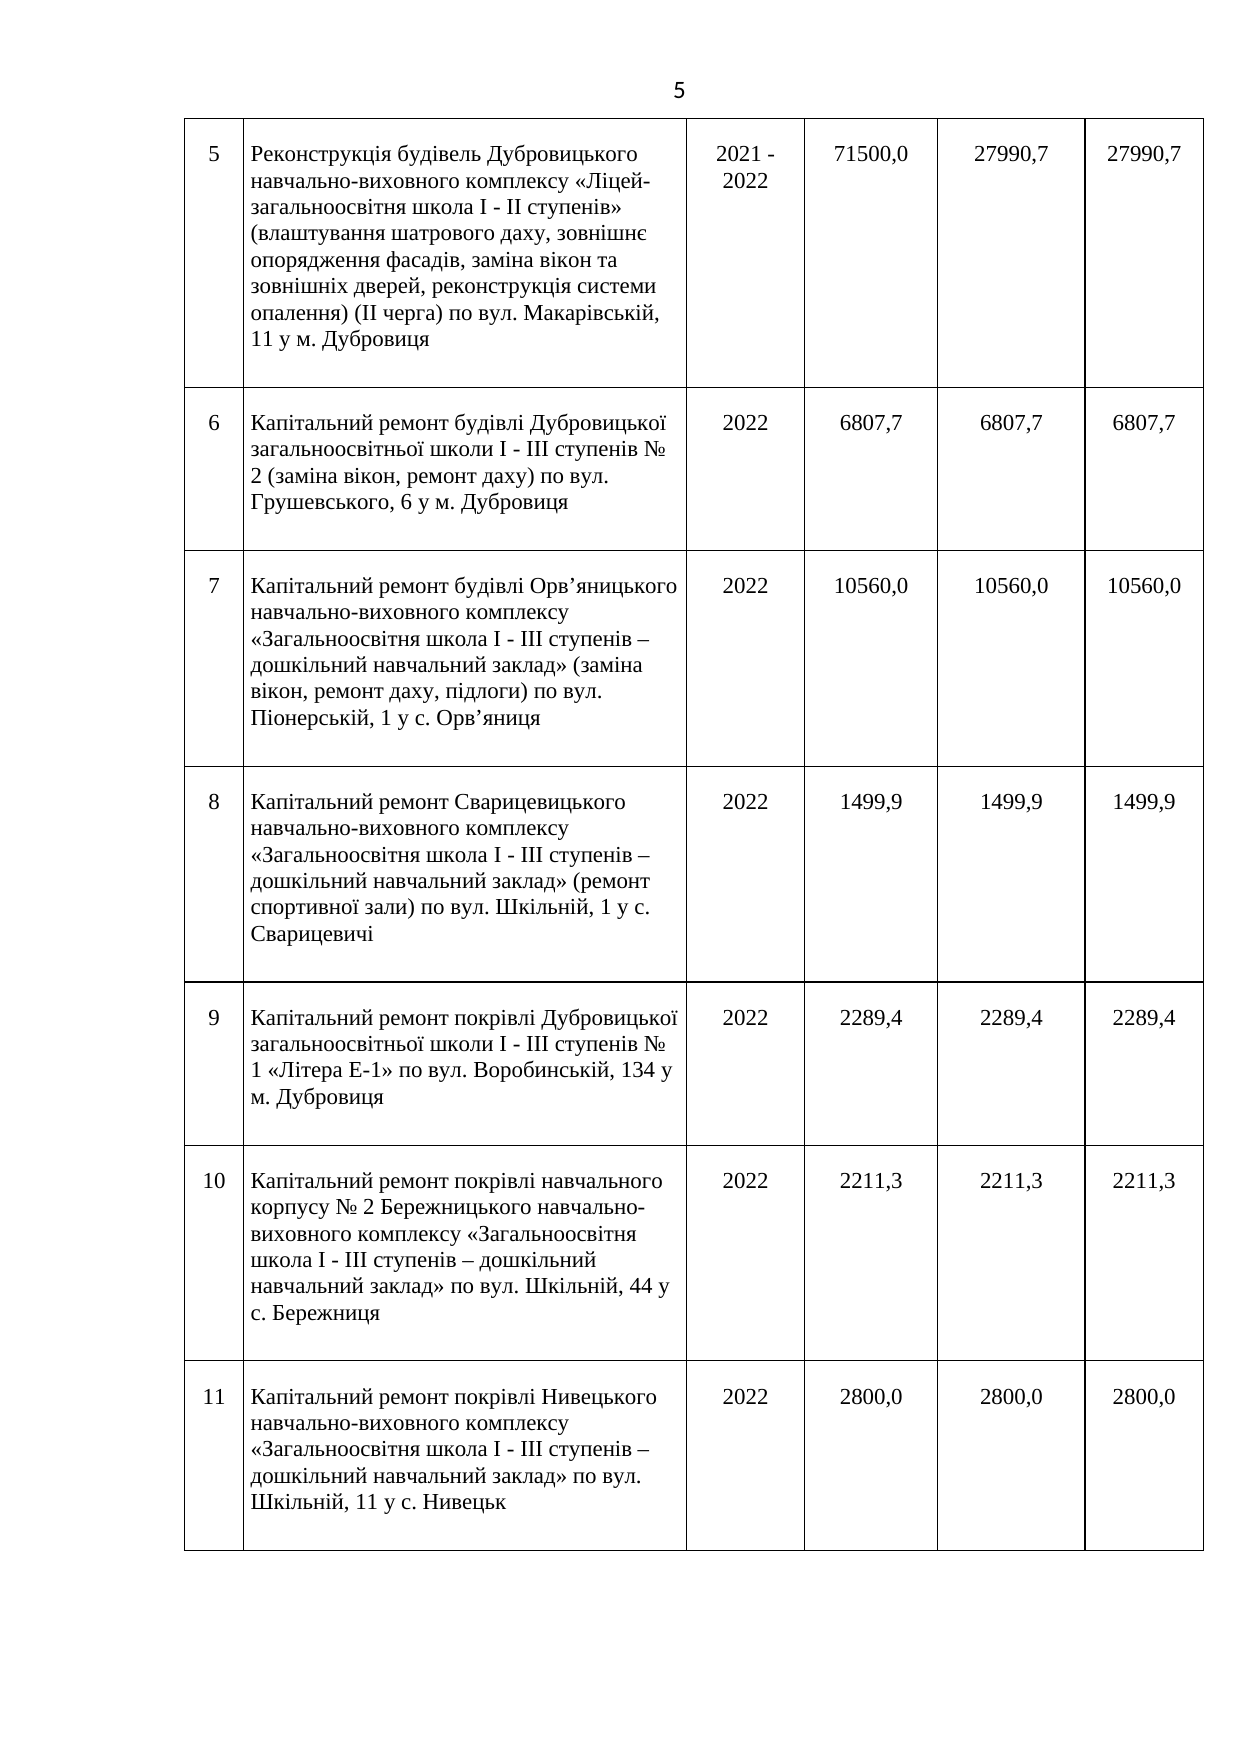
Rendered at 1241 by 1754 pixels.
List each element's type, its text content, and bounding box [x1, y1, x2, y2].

table_cell 6807,7 [805, 388, 937, 550]
table_cell 2800,0 [805, 1361, 937, 1550]
table_cell Капітальний ремонт покрівлі навчального корпусу № 2 Бережницького навчально-виховного комплексу «Загальноосвітня школа І - ІІІ ступенів – дошкільний навчальний заклад» по вул. Шкільній, 44 у с. Бережниця [244, 1146, 686, 1360]
table_cell 11 [185, 1361, 243, 1550]
table_cell 27990,7 [938, 119, 1084, 387]
table_cell Реконструкція будівель Дубровицького навчально-виховного комплексу «Ліцей-загальноосвітня школа І - ІІ ступенів» (влаштування шатрового даху, зовнішнє опорядження фасадів, заміна вікон та зовнішніх дверей, реконструкція системи опалення) (II черга) по вул. Макарівській, 11 у м. Дубровиця [244, 119, 686, 387]
table_cell 2022 [687, 388, 804, 550]
table_cell 6807,7 [938, 388, 1084, 550]
table_cell 2211,3 [805, 1146, 937, 1360]
table_cell 6 [185, 388, 243, 550]
table_cell 10560,0 [805, 551, 937, 766]
table_cell 1499,9 [805, 767, 937, 981]
table_cell 71500,0 [805, 119, 937, 387]
table_cell 2022 [687, 983, 804, 1144]
table_cell Капітальний ремонт будівлі Дубровицької загальноосвітньої школи І - ІІІ ступенів № 2 (заміна вікон, ремонт даху) по вул. Грушевського, 6 у м. Дубровиця [244, 388, 686, 550]
table_cell 10560,0 [1086, 551, 1203, 766]
table_cell 8 [185, 767, 243, 981]
table_cell Капітальний ремонт Сварицевицького навчально-виховного комплексу «Загальноосвітня школа І - ІІІ ступенів – дошкільний навчальний заклад» (ремонт спортивної зали) по вул. Шкільній, 1 у с. Сварицевичі [244, 767, 686, 981]
table_cell 2800,0 [1086, 1361, 1203, 1550]
table_cell 2211,3 [1086, 1146, 1203, 1360]
table_cell 1499,9 [1086, 767, 1203, 981]
table_cell 2289,4 [805, 983, 937, 1144]
table_cell 2022 [687, 551, 804, 766]
table_cell 10 [185, 1146, 243, 1360]
table_cell 1499,9 [938, 767, 1084, 981]
table_cell 2022 [687, 1361, 804, 1550]
table_cell Капітальний ремонт покрівлі Нивецького навчально-виховного комплексу «Загальноосвітня школа І - ІІІ ступенів – дошкільний навчальний заклад» по вул. Шкільній, 11 у с. Нивецьк [244, 1361, 686, 1550]
table_cell 2211,3 [938, 1146, 1084, 1360]
table_cell 27990,7 [1086, 119, 1203, 387]
table_cell 5 [185, 119, 243, 387]
table_cell 7 [185, 551, 243, 766]
table_cell 2289,4 [1086, 983, 1203, 1144]
table_cell 10560,0 [938, 551, 1084, 766]
table_cell 9 [185, 983, 243, 1144]
table_cell 2289,4 [938, 983, 1084, 1144]
table_cell 2022 [687, 767, 804, 981]
table_cell Капітальний ремонт будівлі Орв’яницького навчально-виховного комплексу «Загальноосвітня школа І - ІІІ ступенів – дошкільний навчальний заклад» (заміна вікон, ремонт даху, підлоги) по вул. Піонерській, 1 у с. Орв’яниця [244, 551, 686, 766]
table_cell 6807,7 [1086, 388, 1203, 550]
table_cell Капітальний ремонт покрівлі Дубровицької загальноосвітньої школи І - ІІІ ступенів № 1 «Літера Е-1» по вул. Воробинській, 134 у м. Дубровиця [244, 983, 686, 1144]
table_cell 2021 - 2022 [687, 119, 804, 387]
table_cell 2800,0 [938, 1361, 1084, 1550]
table_cell 2022 [687, 1146, 804, 1360]
